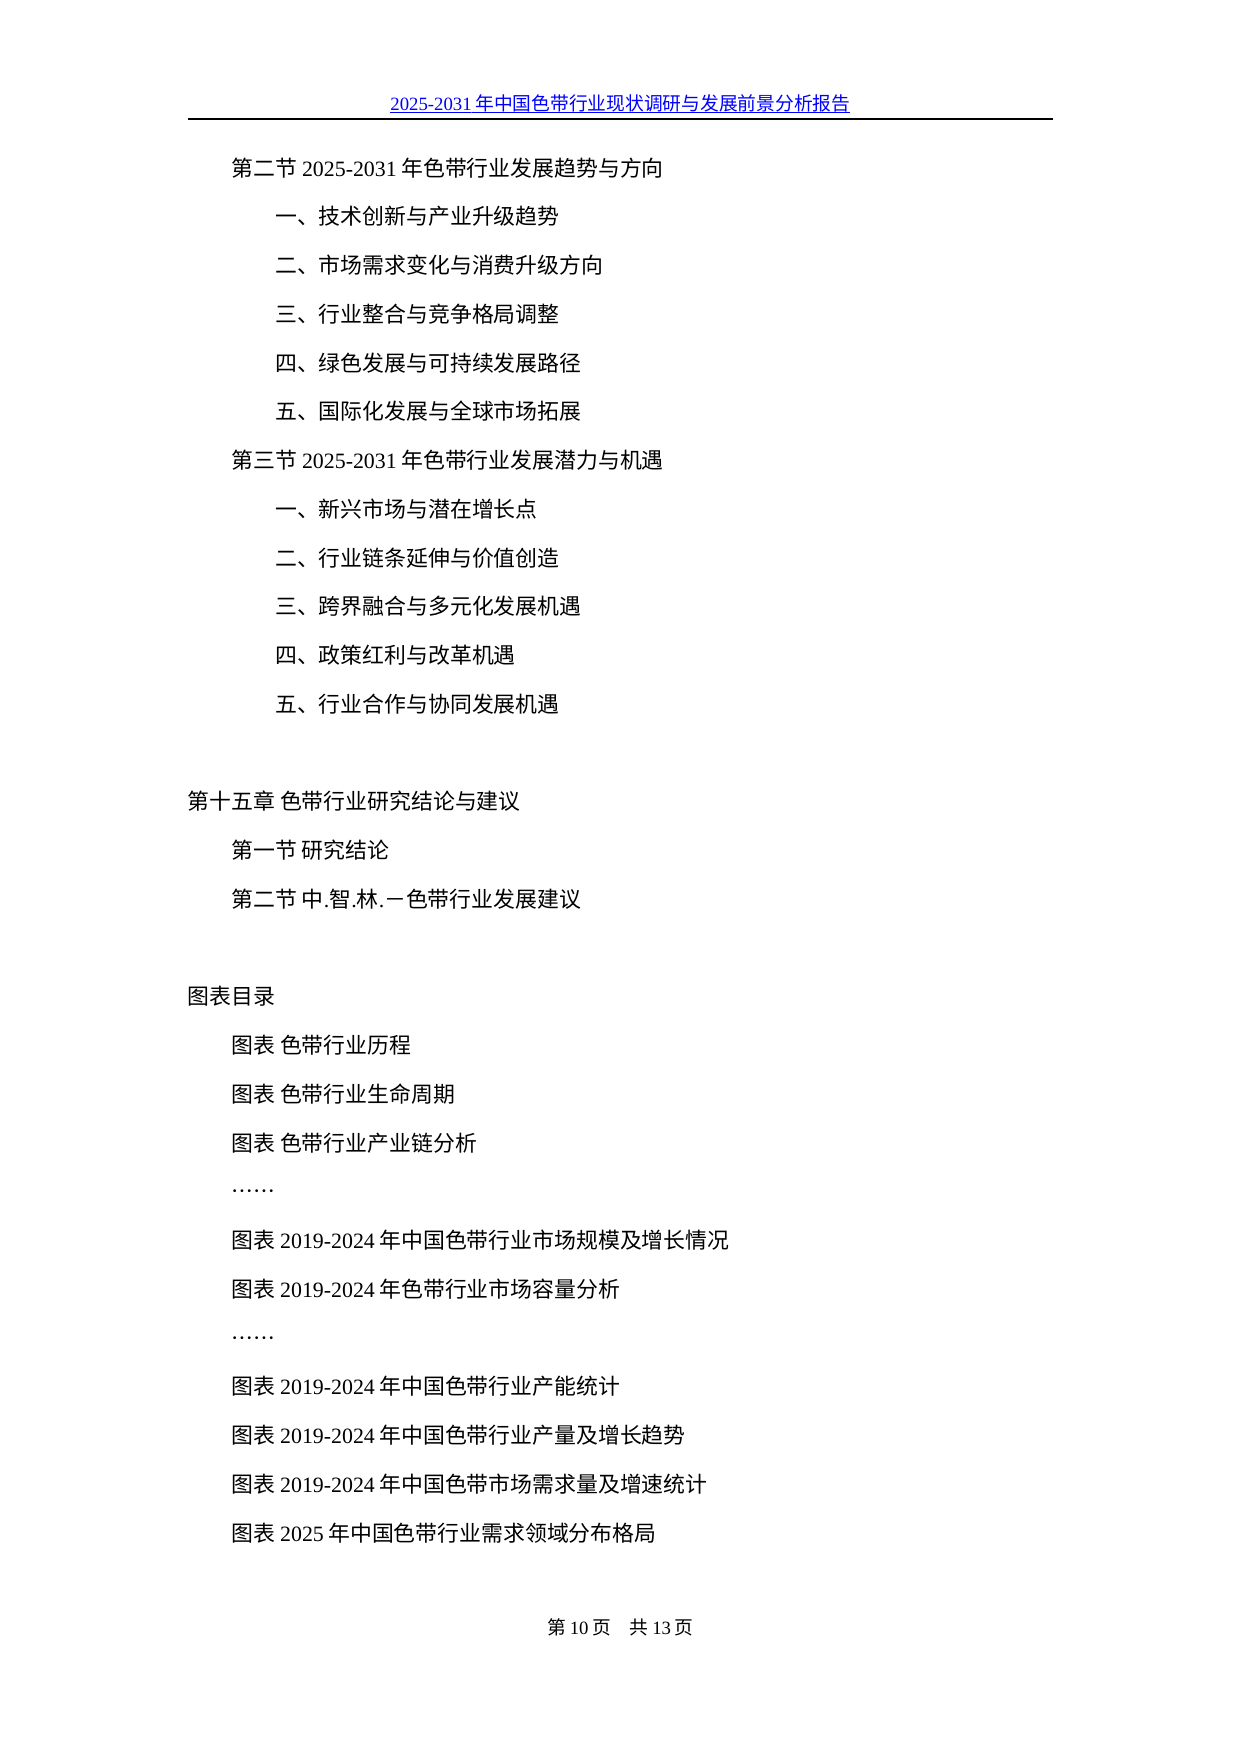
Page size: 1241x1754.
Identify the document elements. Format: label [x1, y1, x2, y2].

text [187, 150, 1053, 1548]
